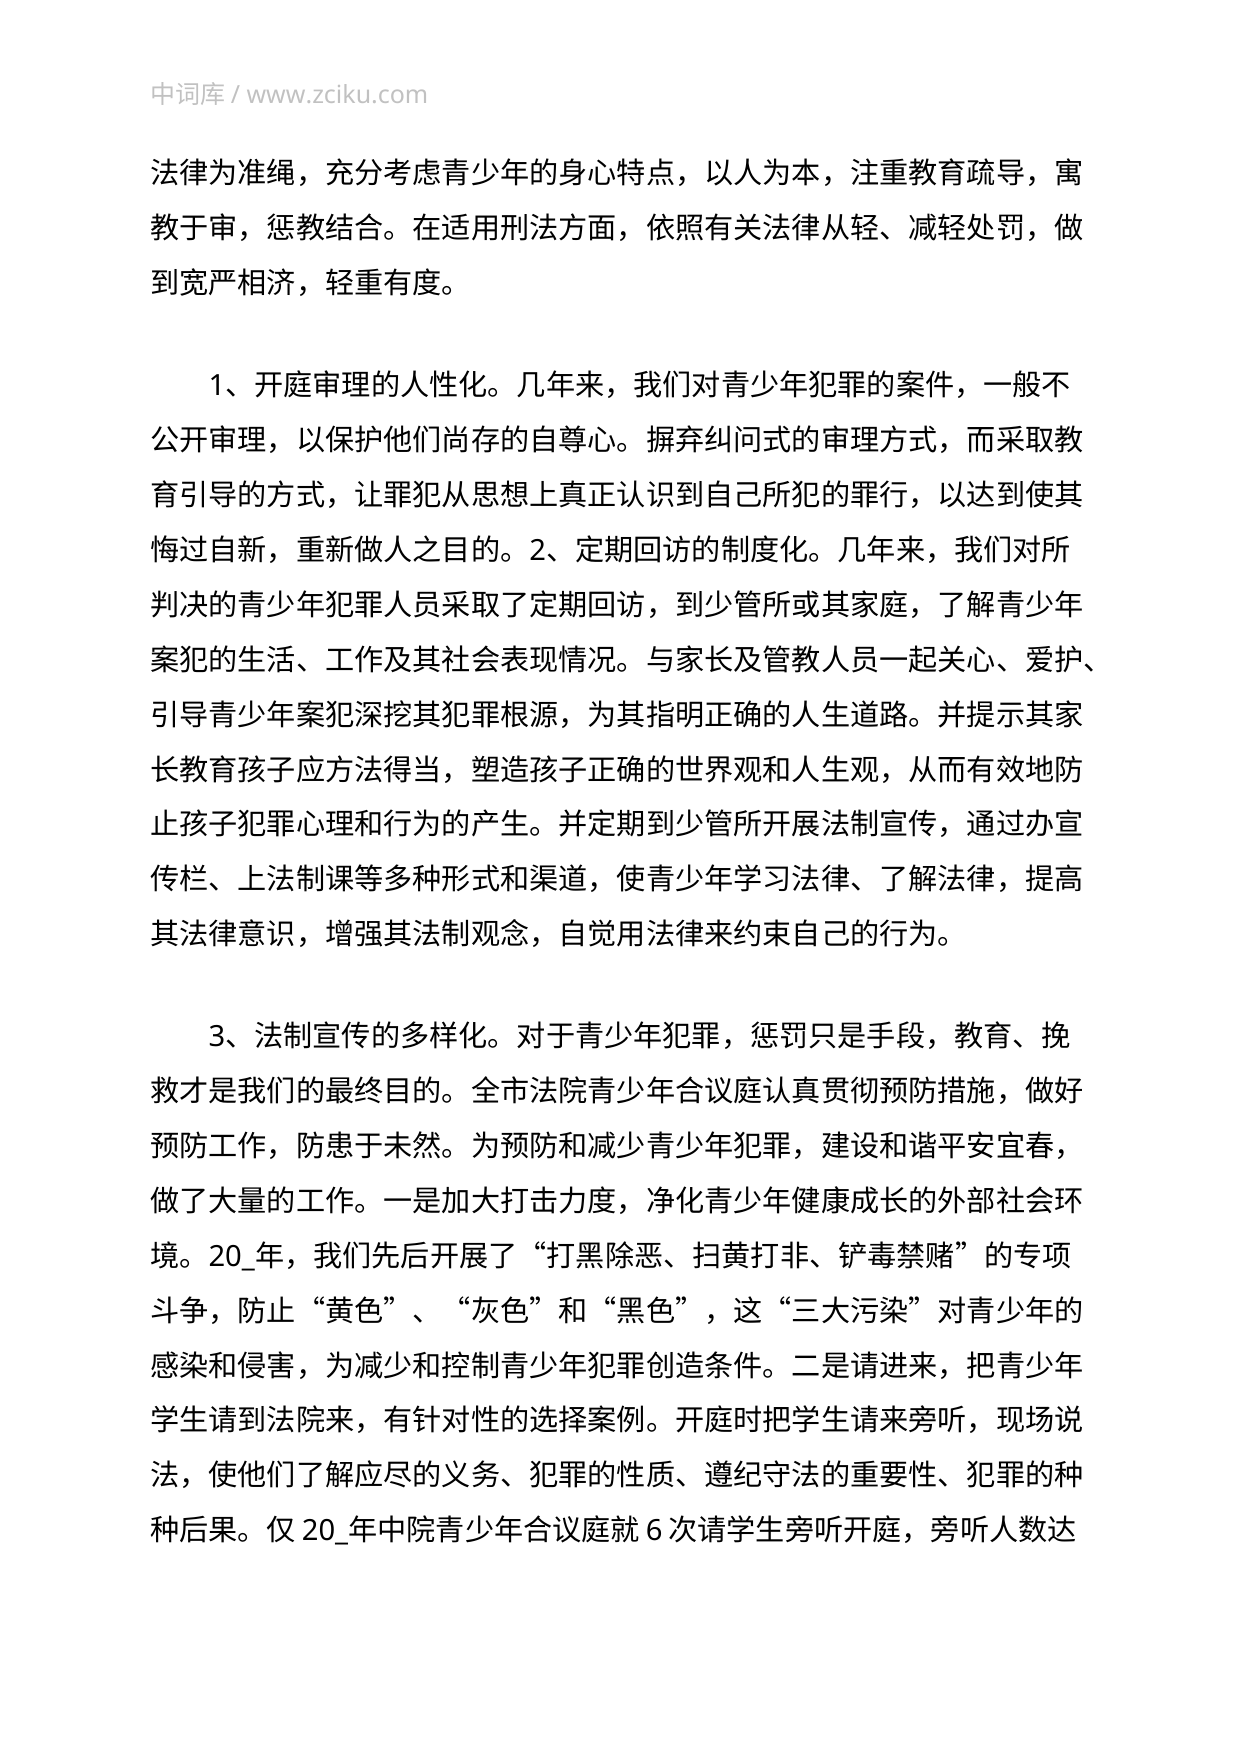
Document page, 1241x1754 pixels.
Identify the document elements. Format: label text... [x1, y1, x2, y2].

text 1、开庭审理的人性化。几年来，我们对青少年犯罪的案件，一般不公开审理，以保护他们尚存的自尊心。摒弃纠问式的审理方式，而采取教育引导的方式，让罪犯从思想上真正认识到自己所犯的罪行，以达到使其悔过自新，重新做人之目的。2、定期回访的制度化。几年来，我们对所判决的青少年犯罪人员采取了定期回访，到少管所或其家庭，了解青少年案犯的生活、工作及其社会表现情况。与家长及管教人员一起关心、爱护、引导青少年案犯深挖其犯罪根源，为其指明正确的人生道路。并提示其家长教育孩子应方法得当，塑造孩子正确的世界观和人生观，从而有效地防止孩子犯罪心理和行为的产生。并定期到少管所开展法制宣传，通过办宣传栏、上法制课等多种形式和渠道，使青少年学习法律、了解法律，提高其法律意识，增强其法制观念，自觉用法律来约束自己的行为。 [150, 362, 1090, 953]
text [150, 150, 1090, 302]
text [150, 1012, 1090, 1549]
